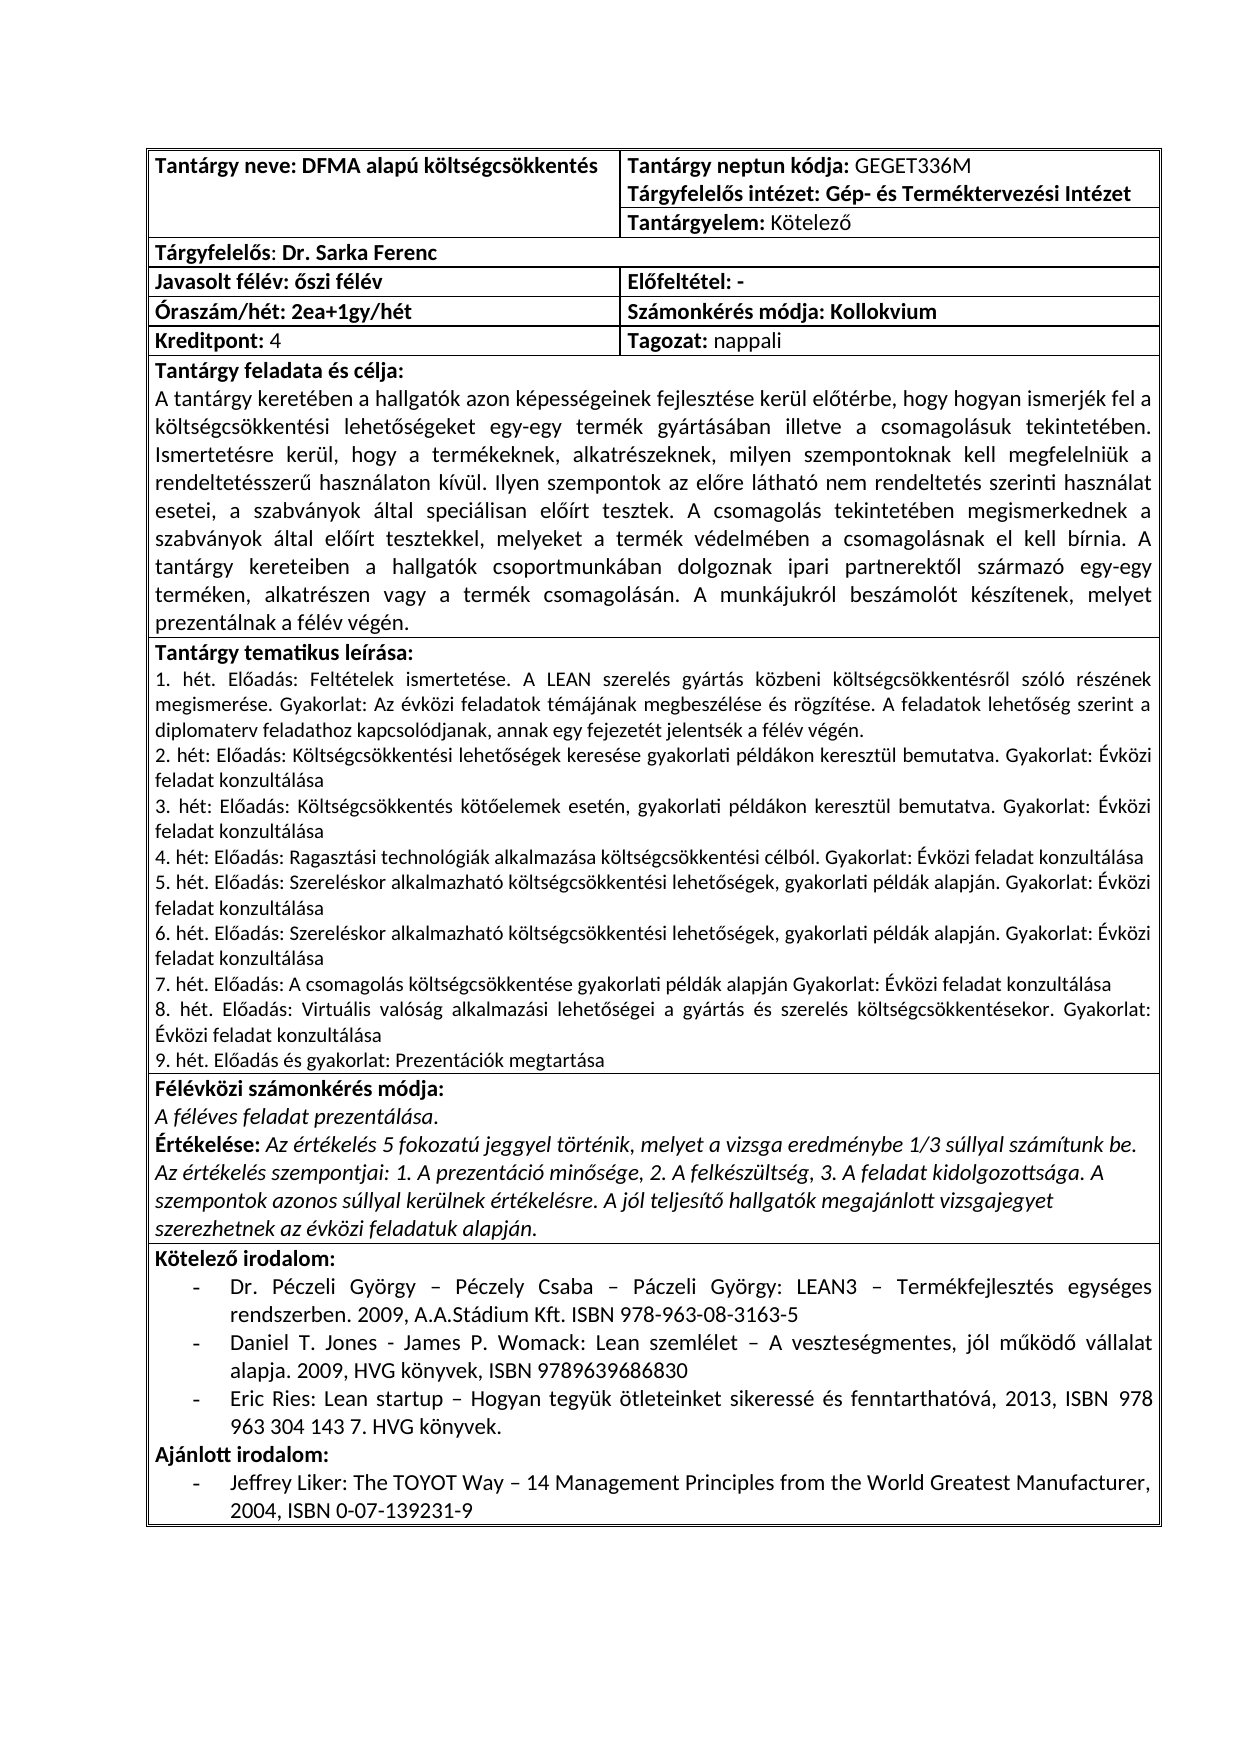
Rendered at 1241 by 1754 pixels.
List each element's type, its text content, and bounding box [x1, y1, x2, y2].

table_cell Tantárgy tematikus leírása: 1. hét. Előadás: Feltételek ismertetése. A LEAN szerelés gyártás közbeni költségcsökkentésről szóló részének megismerése. Gyakorlat: Az évközi feladatok témájának megbeszélése és rögzítése. A feladatok lehetőség szerint a diplomaterv feladathoz kapcsolódjanak, annak egy fejezetét jelentsék a félév végén. 2. hét: Előadás: Költségcsökkentési lehetőségek keresése gyakorlati példákon keresztül bemutatva. Gyakorlat: Évközi feladat konzultálása 3. hét: Előadás: Költségcsökkentés kötőelemek esetén, gyakorlati példákon keresztül bemutatva. Gyakorlat: Évközi feladat konzultálása 4. hét: Előadás: Ragasztási technológiák alkalmazása költségcsökkentési célból. Gyakorlat: Évközi feladat konzultálása 5. hét. Előadás: Szereléskor alkalmazható költségcsökkentési lehetőségek, gyakorlati példák alapján. Gyakorlat: Évközi feladat konzultálása 6. hét. Előadás: Szereléskor alkalmazható költségcsökkentési lehetőségek, gyakorlati példák alapján. Gyakorlat: Évközi feladat konzultálása 7. hét. Előadás: A csomagolás költségcsökkentése gyakorlati példák alapján Gyakorlat: Évközi feladat konzultálása 8. hét. Előadás: Virtuális valóság alkalmazási lehetőségei a gyártás és szerelés költségcsökkentésekor. Gyakorlat: Évközi feladat konzultálása 9. hét. Előadás és gyakorlat: Prezentációk megtartása [149, 638, 1159, 1073]
table_cell Óraszám/hét: 2ea+1gy/hét [149, 297, 619, 325]
table_cell Tantárgy feladata és célja: A tantárgy keretében a hallgatók azon képességeinek fejlesztése kerül előtérbe, hogy hogyan ismerjék fel a költségcsökkentési lehetőségeket egy-egy termék gyártásában illetve a csomagolásuk tekintetében. Ismertetésre kerül, hogy a termékeknek, alkatrészeknek, milyen szempontoknak kell megfelelniük a rendeltetésszerű használaton kívül. Ilyen szempontok az előre látható nem rendeltetés szerinti használat esetei, a szabványok által speciálisan előírt tesztek. A csomagolás tekintetében megismerkednek a szabványok által előírt tesztekkel, melyeket a termék védelmében a csomagolásnak el kell bírnia. A tantárgy kereteiben a hallgatók csoportmunkában dolgoznak ipari partnerektől származó egy-egy terméken, alkatrészen vagy a termék csomagolásán. A munkájukról beszámolót készítenek, melyet prezentálnak a félév végén. [149, 356, 1159, 636]
table_header Tantárgy neve: DFMA alapú költségcsökkentés [149, 151, 619, 236]
table_cell Tantárgyelem: Kötelező [621, 208, 1159, 236]
table_cell Tagozat: nappali [621, 327, 1159, 355]
table_cell Kreditpont: 4 [149, 327, 619, 355]
table_cell Javasolt félév: őszi félév [149, 268, 619, 296]
table_cell Számonkérés módja: Kollokvium [621, 297, 1159, 325]
table_cell Tárgyfelelős: Dr. Sarka Ferenc [149, 238, 1159, 266]
table_header Tantárgy neptun kódja: GEGET336M Tárgyfelelős intézet: Gép- és Terméktervezési Intézet [621, 151, 1159, 207]
table_cell Félévközi számonkérés módja: A féléves feladat prezentálása. Értékelése: Az értékelés 5 fokozatú jeggyel történik, melyet a vizsga eredménybe 1/3 súllyal számítunk be. Az értékelés szempontjai: 1. A prezentáció minősége, 2. A felkészültség, 3. A feladat kidolgozottsága. A szempontok azonos súllyal kerülnek értékelésre. A jól teljesítő hallgatók megajánlott vizsgajegyet szerezhetnek az évközi feladatuk alapján. [149, 1074, 1159, 1242]
table_cell Előfeltétel: - [621, 268, 1159, 296]
table_cell Kötelező irodalom: Dr. Péczeli György – Péczely Csaba – Páczeli György: LEAN3 – Termékfejlesztés egységes rendszerben. 2009, A.A.Stádium Kft. ISBN 978-963-08-3163-5 Daniel T. Jones - James P. Womack: Lean szemlélet – A veszteségmentes, jól működő vállalat alapja. 2009, HVG könyvek, ISBN 9789639686830 Eric Ries: Lean startup – Hogyan tegyük ötleteinket sikeressé és fenntarthatóvá, 2013, ISBN 978 963 304 143 7. HVG könyvek. Ajánlott irodalom: Jeffrey Liker: The TOYOT Way – 14 Management Principles from the World Greatest Manufacturer, 2004, ISBN 0-07-139231-9 [149, 1244, 1159, 1524]
